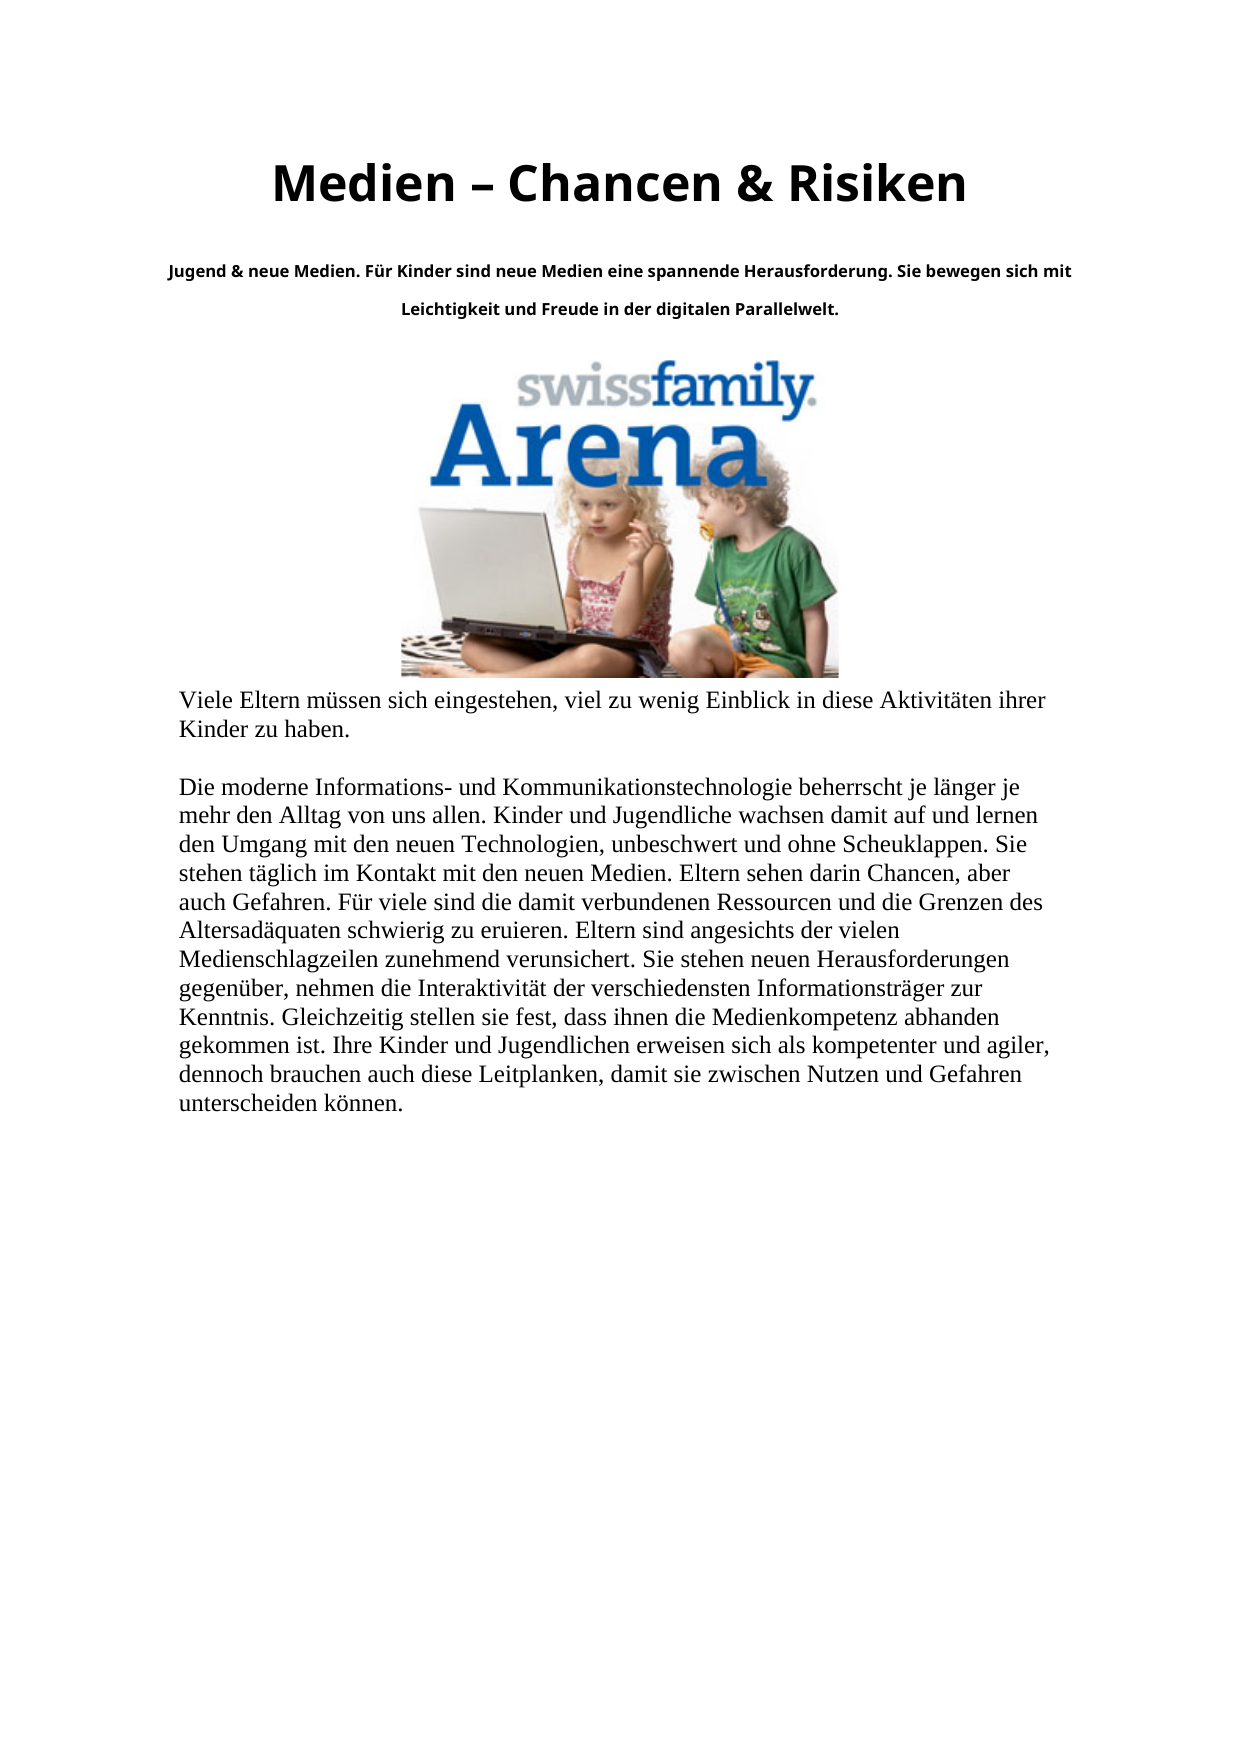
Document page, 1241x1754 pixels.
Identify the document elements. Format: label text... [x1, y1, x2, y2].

text Jugend & neue Medien. Für Kinder sind neue Medien eine spannende Herausforderung. Sie bewegen sich mit Leichtigkeit und Freude in der digitalen Parallelwelt. [148, 245, 1093, 320]
text Medien – Chancen & Risiken [148, 148, 1093, 216]
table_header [179, 349, 1062, 1262]
picture [401, 349, 839, 678]
